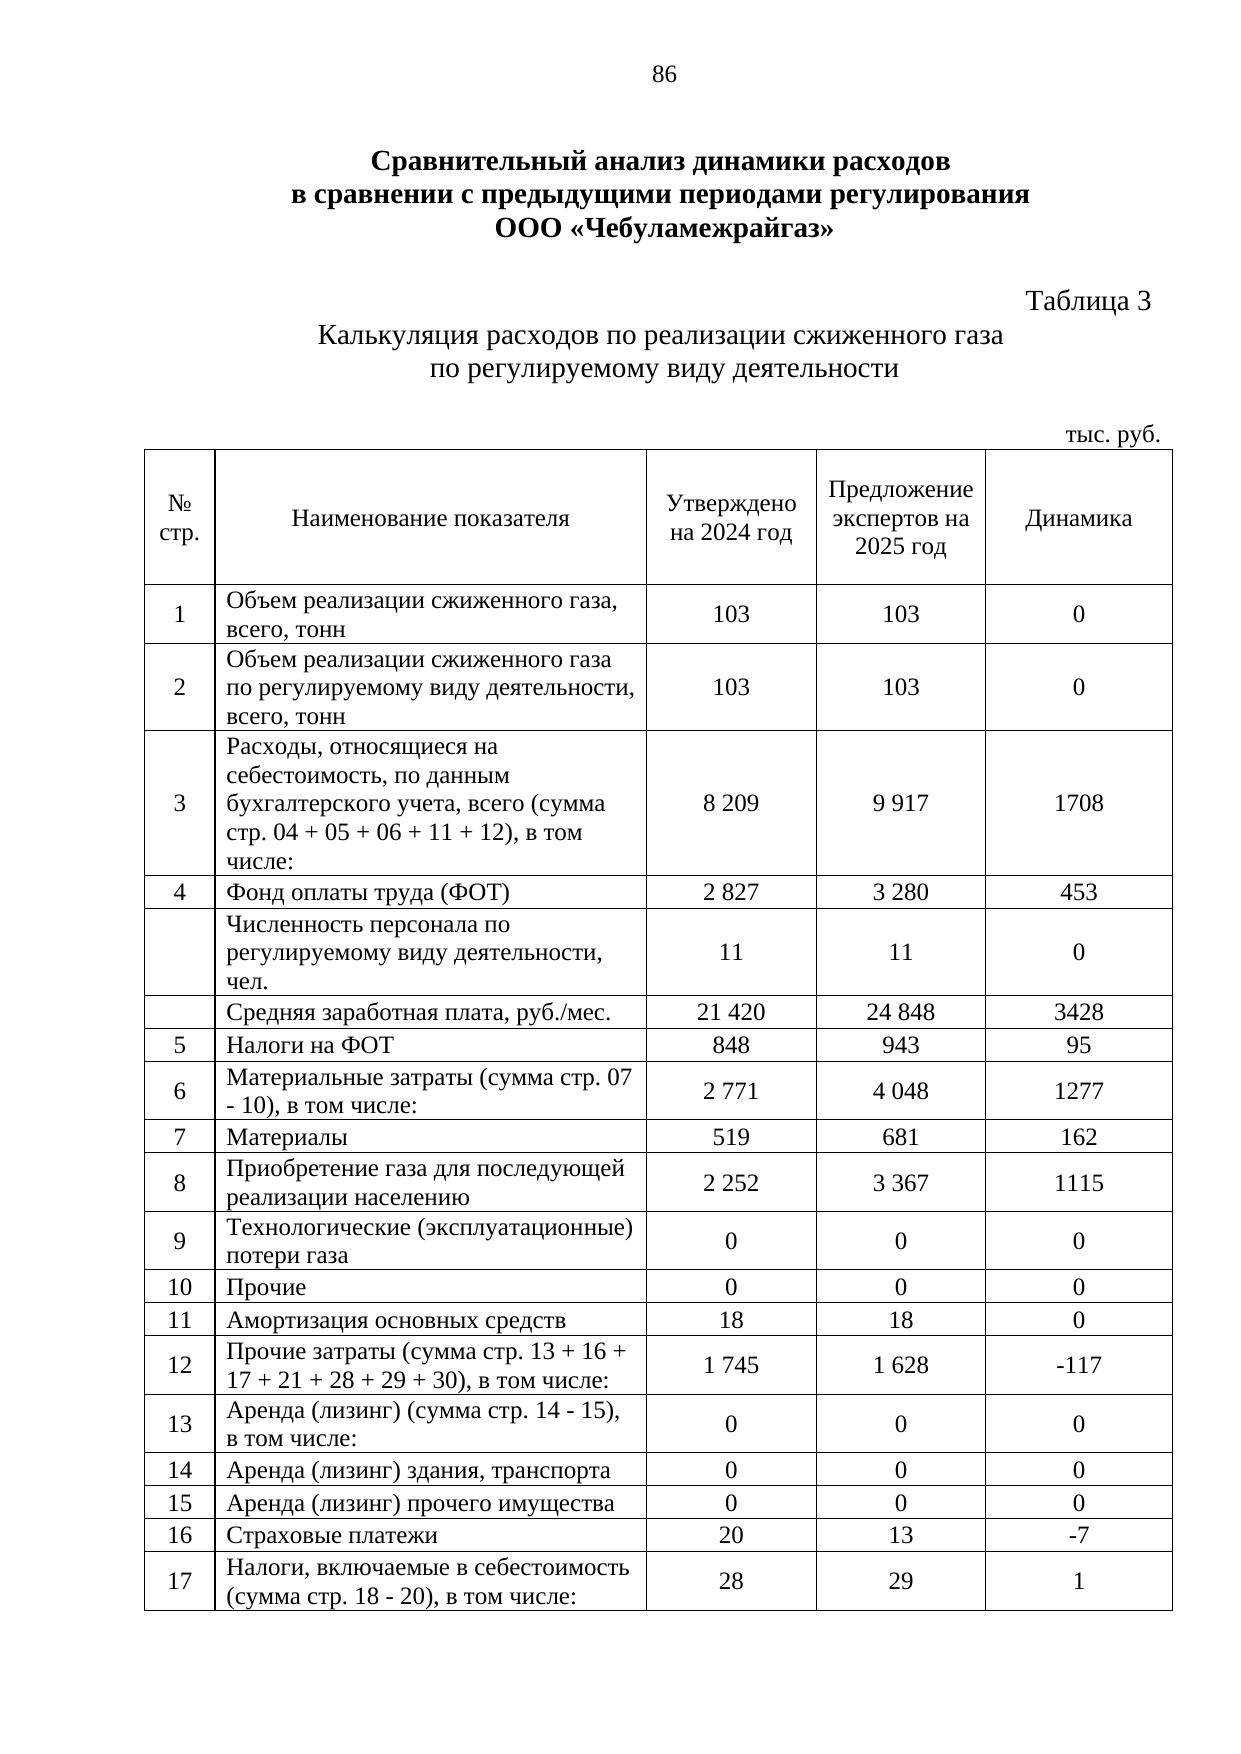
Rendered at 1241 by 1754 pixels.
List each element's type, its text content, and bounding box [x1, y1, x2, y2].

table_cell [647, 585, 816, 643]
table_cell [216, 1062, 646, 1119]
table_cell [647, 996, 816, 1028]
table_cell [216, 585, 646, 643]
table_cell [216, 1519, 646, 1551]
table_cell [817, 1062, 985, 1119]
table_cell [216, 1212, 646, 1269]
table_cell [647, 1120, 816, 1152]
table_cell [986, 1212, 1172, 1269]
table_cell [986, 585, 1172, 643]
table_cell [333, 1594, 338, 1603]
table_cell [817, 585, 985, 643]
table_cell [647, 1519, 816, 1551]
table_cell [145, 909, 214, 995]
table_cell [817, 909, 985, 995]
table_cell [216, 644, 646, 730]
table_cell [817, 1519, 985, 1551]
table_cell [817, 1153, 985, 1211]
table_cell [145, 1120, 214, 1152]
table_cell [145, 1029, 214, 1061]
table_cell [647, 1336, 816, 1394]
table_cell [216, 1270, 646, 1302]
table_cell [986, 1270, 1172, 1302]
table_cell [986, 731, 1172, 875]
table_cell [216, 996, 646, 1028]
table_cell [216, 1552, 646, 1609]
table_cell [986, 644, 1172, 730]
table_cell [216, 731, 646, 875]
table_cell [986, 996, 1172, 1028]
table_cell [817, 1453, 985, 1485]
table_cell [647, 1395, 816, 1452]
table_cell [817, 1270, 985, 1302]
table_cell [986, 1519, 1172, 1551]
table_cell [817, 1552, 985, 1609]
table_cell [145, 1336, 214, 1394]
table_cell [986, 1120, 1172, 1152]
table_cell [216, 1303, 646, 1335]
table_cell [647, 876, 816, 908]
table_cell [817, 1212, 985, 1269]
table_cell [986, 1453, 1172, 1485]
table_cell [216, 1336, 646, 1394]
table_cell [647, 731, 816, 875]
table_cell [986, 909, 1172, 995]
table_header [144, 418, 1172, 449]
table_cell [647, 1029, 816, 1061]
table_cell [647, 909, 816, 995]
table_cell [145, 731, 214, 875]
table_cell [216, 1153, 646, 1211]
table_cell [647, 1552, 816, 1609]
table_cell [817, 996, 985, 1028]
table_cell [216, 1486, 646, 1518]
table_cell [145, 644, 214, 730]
text Сравнительный анализ динамики расходов в сравнении с предыдущими периодами регулирования ООО «Чебуламежрайгаз» [177, 143, 1152, 244]
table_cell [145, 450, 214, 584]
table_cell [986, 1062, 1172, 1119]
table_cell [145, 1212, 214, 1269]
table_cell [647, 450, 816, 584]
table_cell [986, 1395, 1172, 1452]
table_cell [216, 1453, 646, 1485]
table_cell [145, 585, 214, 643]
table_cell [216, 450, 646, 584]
text Калькуляция расходов по реализации сжиженного газа по регулируемому виду деятельности [177, 317, 1152, 384]
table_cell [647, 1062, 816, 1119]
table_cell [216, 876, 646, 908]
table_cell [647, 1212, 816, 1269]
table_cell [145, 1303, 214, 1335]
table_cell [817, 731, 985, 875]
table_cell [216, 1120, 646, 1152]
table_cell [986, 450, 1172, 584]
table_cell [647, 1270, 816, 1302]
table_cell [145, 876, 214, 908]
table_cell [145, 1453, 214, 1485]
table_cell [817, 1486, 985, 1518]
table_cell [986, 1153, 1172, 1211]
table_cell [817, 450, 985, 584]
text Таблица 3 [177, 283, 1152, 317]
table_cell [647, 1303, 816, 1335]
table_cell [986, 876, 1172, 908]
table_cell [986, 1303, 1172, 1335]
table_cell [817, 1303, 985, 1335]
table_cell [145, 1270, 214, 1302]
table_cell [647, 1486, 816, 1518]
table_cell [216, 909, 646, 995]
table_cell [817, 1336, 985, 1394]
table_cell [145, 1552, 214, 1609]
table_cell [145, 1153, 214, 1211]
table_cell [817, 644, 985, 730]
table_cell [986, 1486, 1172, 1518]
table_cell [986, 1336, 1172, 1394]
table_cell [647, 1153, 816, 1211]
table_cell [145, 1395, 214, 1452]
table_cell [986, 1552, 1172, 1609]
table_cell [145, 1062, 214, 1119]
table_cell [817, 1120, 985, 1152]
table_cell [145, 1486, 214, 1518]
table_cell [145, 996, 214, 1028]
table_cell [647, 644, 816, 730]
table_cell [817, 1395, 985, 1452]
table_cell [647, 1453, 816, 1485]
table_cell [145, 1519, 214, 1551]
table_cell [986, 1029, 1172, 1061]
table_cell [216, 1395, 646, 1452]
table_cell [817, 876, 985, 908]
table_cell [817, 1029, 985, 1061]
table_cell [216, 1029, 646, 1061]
